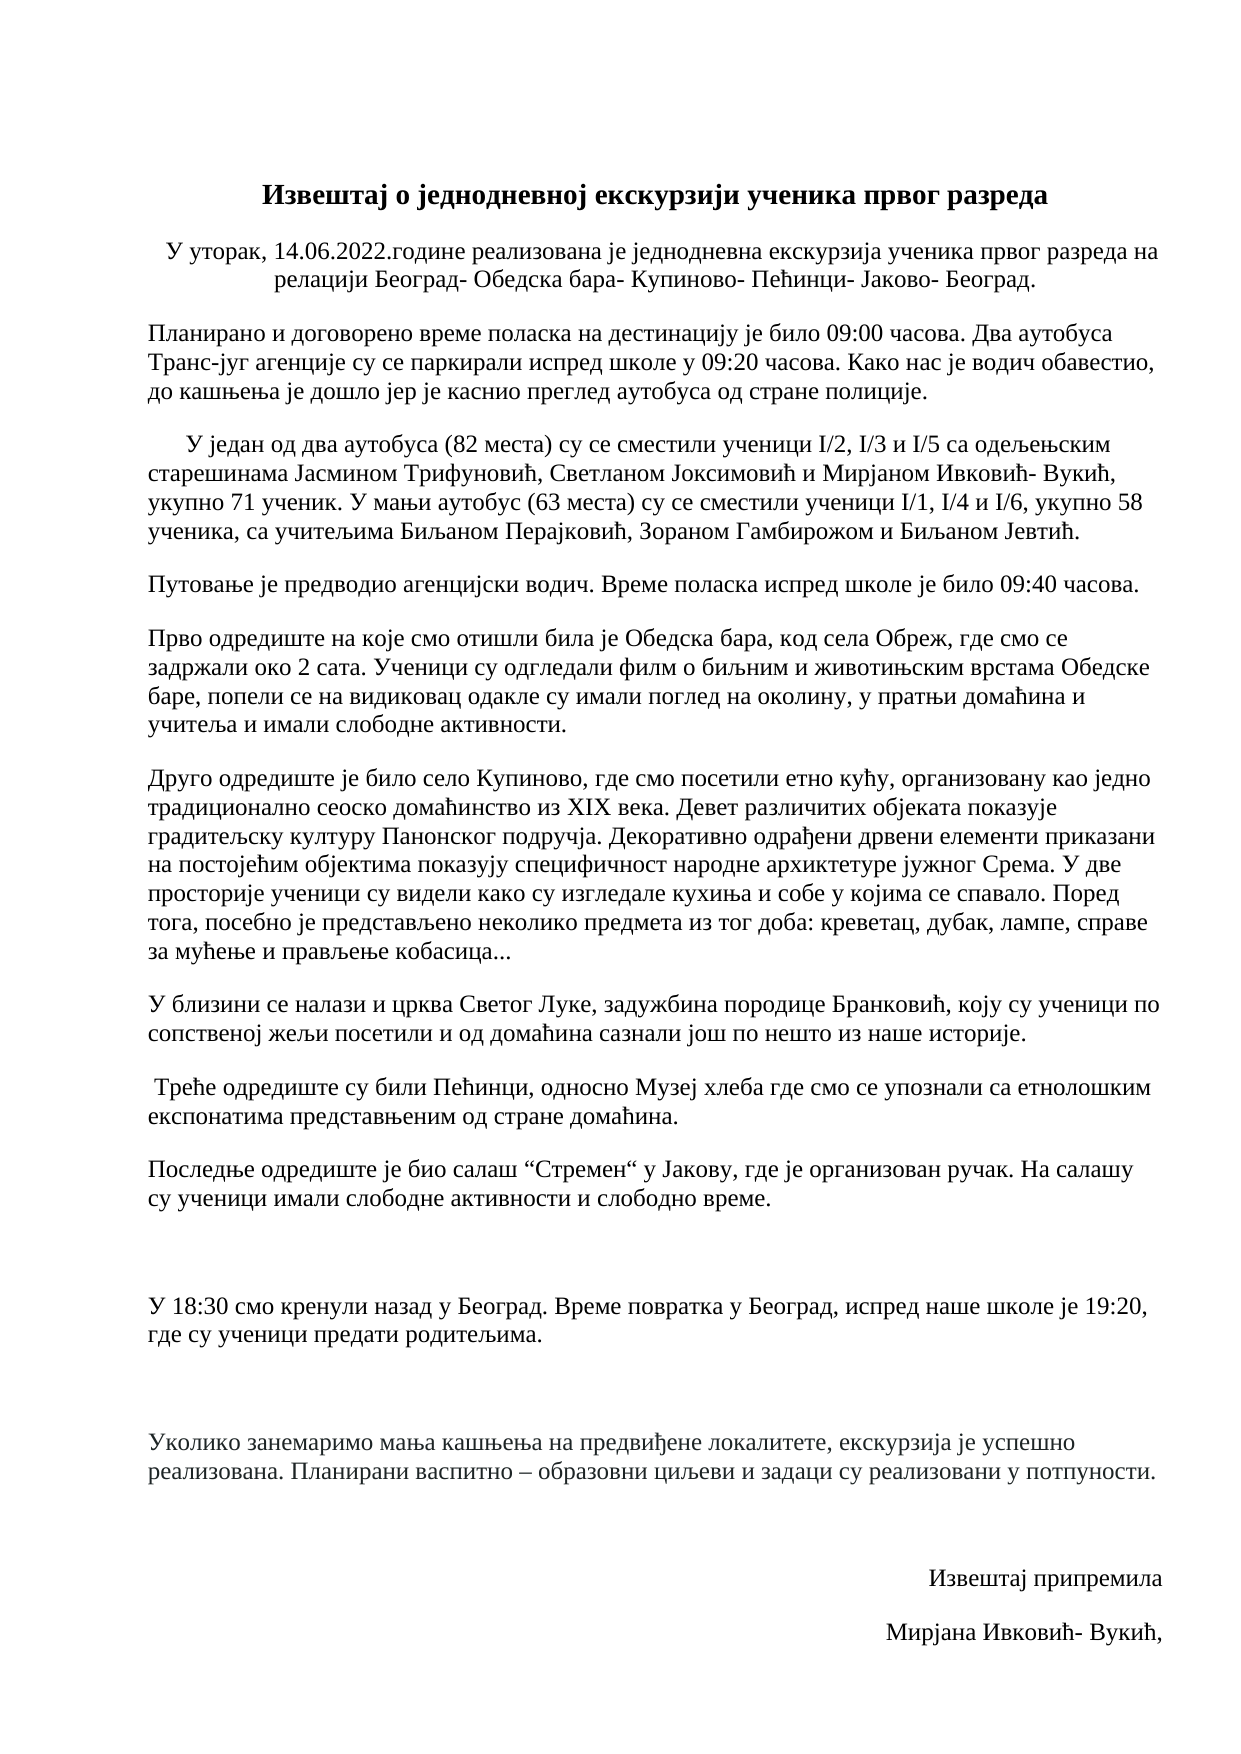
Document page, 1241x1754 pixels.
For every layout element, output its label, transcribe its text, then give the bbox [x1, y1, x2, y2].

text Извештај o једнодневној екскурзији ученика првог разреда [148, 177, 1163, 211]
text Последње одредиште је био салаш “Стремен“ у Јакову, где је организован ручак. На салашу су ученици имали слободне активности и слободно време. [148, 1154, 1163, 1212]
text Уколико занемаримо мања кашњења на предвиђене локалитете, екскурзија је успешно реализована. Планирани васпитно – образовни циљеви и задаци су реализовани у потпуности. [148, 1427, 1163, 1484]
text Путовање је предводио агенцијски водич. Време поласка испред школе је било 09:40 часова. [148, 569, 1163, 598]
text Треће одредиште су били Пећинци, односно Музеј хлеба где смо се упознали са етнолошким експонатима представњеним од стране домаћина. [148, 1072, 1163, 1129]
text Друго одредиште је било село Купиново, где смо посетили етно кућу, организовану као једно традиционално сеоско домаћинство из XIX века. Девет различитих објеката показује градитељску културу Панонског подручја. Декоративно одрађени дрвени елементи приказани на постојећим објектима показују специфичност народне архиктетуре јужног Срема. У две просторије ученици су видели како су изгледале кухиња и собе у којима се спавало. Поред тога, посебно је представљено неколико предмета из тог доба: креветац, дубак, лампе, справе за мућење и прављење кобасица... [148, 763, 1163, 964]
text Планирано и договорено време поласка на дестинацију је било 09:00 часова. Два аутобуса Транс-југ агенције су се паркирали испред школе у 09:20 часова. Како нас је водич обавестио, до кашњења је дошло јер је каснио преглед аутобуса од стране полиције. [148, 318, 1163, 404]
text У близини се налази и црква Светог Луке, задужбина породице Бранковић, коју су ученици по сопственој жељи посетили и од домаћина сазнали још по нешто из наше историје. [148, 989, 1163, 1047]
text Извештај припремила [373, 1563, 1163, 1592]
text У 18:30 смо кренули назад у Београд. Време повратка у Београд, испред наше школе је 19:20, где су ученици предати родитељима. [148, 1291, 1163, 1348]
text Прво одредиште на које смо отишли била је Обедска бара, код села Обреж, где смо се задржали око 2 сата. Ученици су одгледали филм о биљним и животињским врстама Обедске баре, попели се на видиковац одакле су имали поглед на околину, у пратњи домаћина и учитеља и имали слободне активности. [148, 623, 1163, 738]
text Мирјана Ивковић- Вукић, [373, 1617, 1163, 1646]
text У један од два аутобуса (82 места) су се сместили ученици I/2, I/3 и I/5 са одељењским старешинама Јасмином Трифуновић, Светланом Јоксимовић и Мирјаном Ивковић- Вукић, укупно 71 ученик. У мањи аутобус (63 места) су се сместили ученици I/1, I/4 и I/6, укупно 58 ученика, са учитељима Биљаном Перајковић, Зораном Гамбирожом и Биљаном Јевтић. [148, 429, 1163, 544]
text У уторак, 14.06.2022.године реализована је једнодневна екскурзија ученика првог разреда на релацији Београд- Обедска бара- Купиново- Пећинци- Јаково- Београд. [148, 236, 1163, 293]
